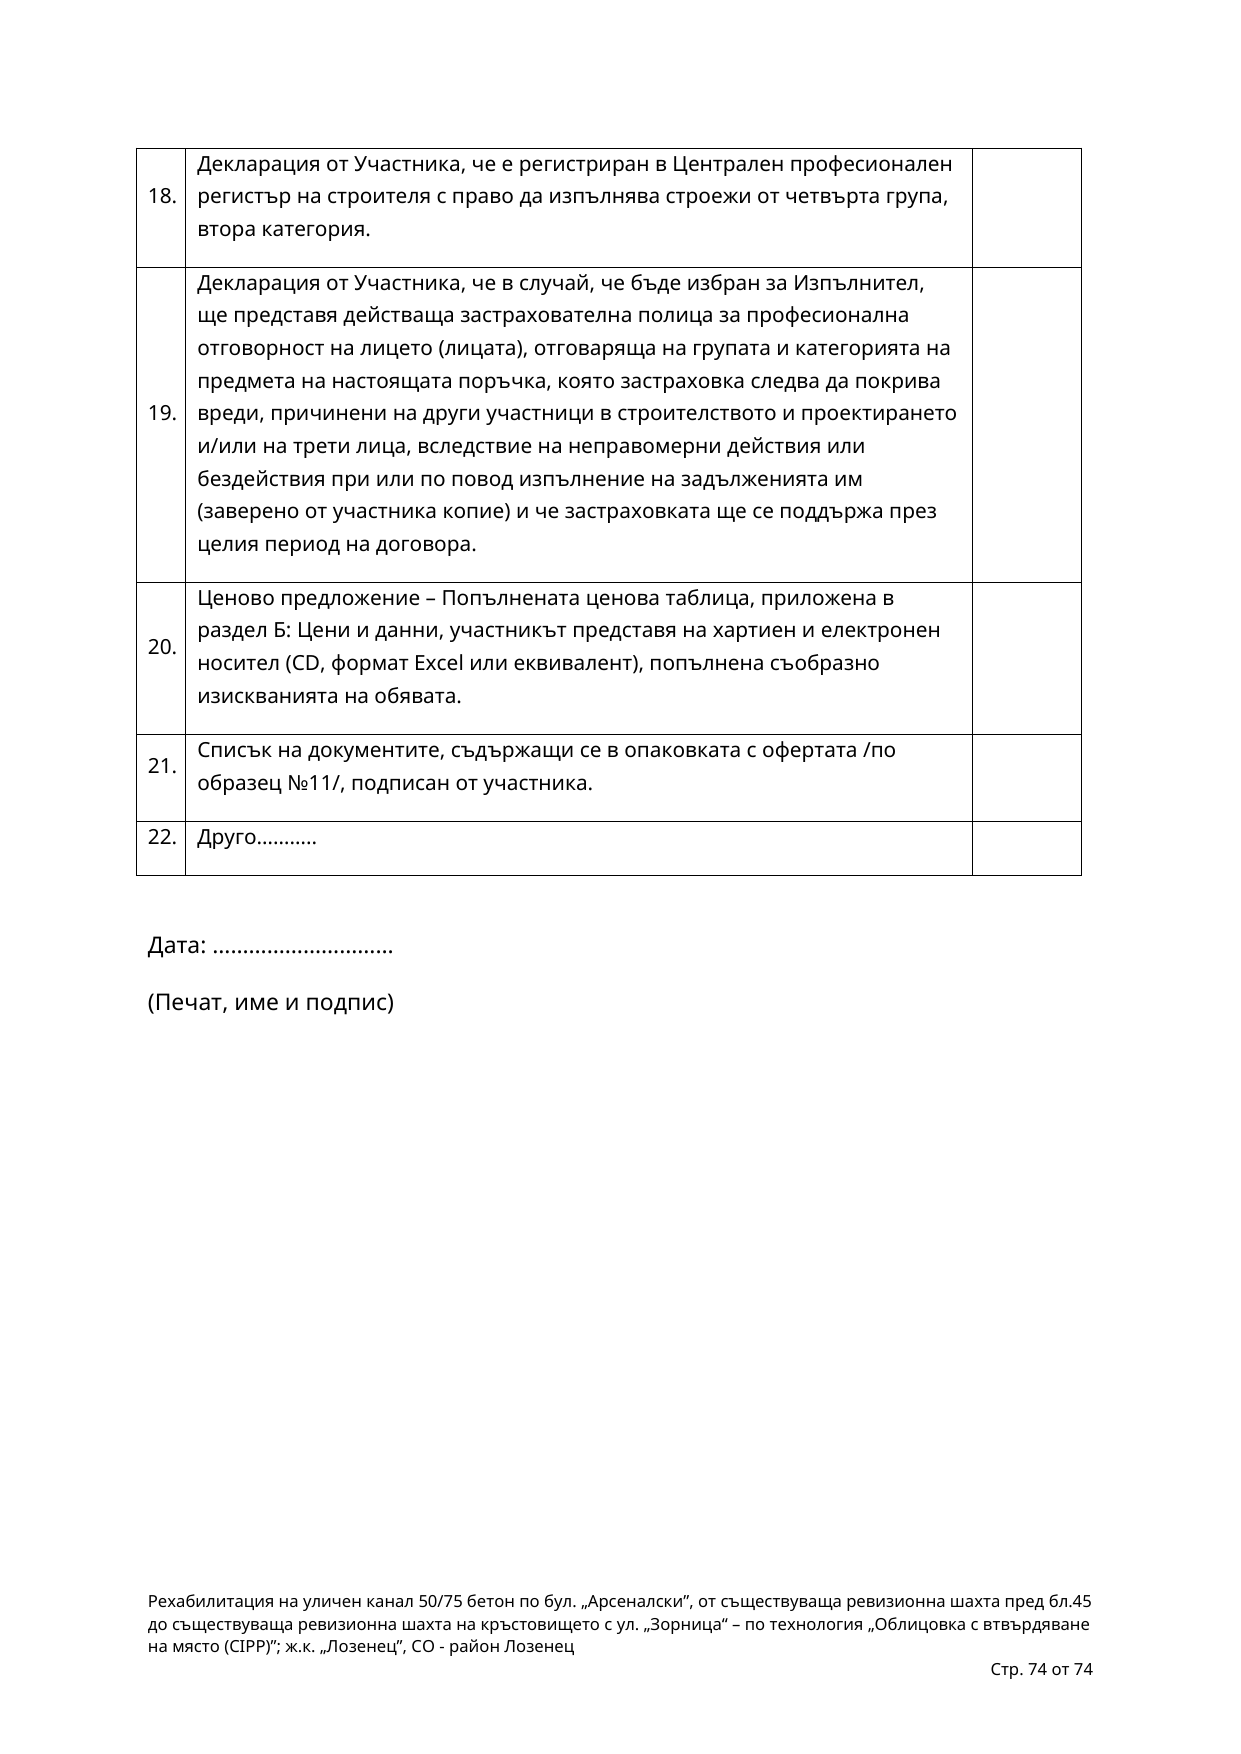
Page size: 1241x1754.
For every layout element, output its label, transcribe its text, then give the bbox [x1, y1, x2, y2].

table_cell [973, 583, 1081, 734]
table_cell [137, 735, 185, 821]
table_cell Декларация от Участника, че в случай, че бъде избран за Изпълнител, ще представя действаща застрахователна полица за професионална отговорност на лицето (лицата), отговаряща на групата и категорията на предмета на настоящата поръчка, която застраховка следва да покрива вреди, причинени на други участници в строителството и проектирането и/или на трети лица, вследствие на неправомерни действия или бездействия при или по повод изпълнение на задълженията им (заверено от участника копие) и че застраховката ще се поддържа през целия период на договора. [186, 268, 972, 582]
table_cell Декларация от Участника, че е регистриран в Централен професионален регистър на строителя с право да изпълнява строежи от четвърта група, втора категория. [186, 149, 972, 267]
table_cell [137, 822, 185, 875]
table_cell [137, 149, 185, 267]
table_cell [973, 149, 1081, 267]
table_cell Друго……….. [186, 822, 972, 875]
text (Печат, име и подпис) [148, 986, 1093, 1017]
table_cell [973, 268, 1081, 582]
table_cell Списък на документите, съдържащи се в опаковката с офертата /по образец №11/, подписан от участника. [186, 735, 972, 821]
table_cell [973, 735, 1081, 821]
text Дата: ………………………… [148, 929, 1093, 961]
table_cell Ценово предложение – Попълнената ценова таблица, приложена в раздел Б: Цени и данни, участникът представя на хартиен и електронен носител (CD, формат Excel или еквивалент), попълнена съобразно изискванията на обявата. [186, 583, 972, 734]
table_cell [973, 822, 1081, 875]
table_cell [137, 268, 185, 582]
table_cell [137, 583, 185, 734]
